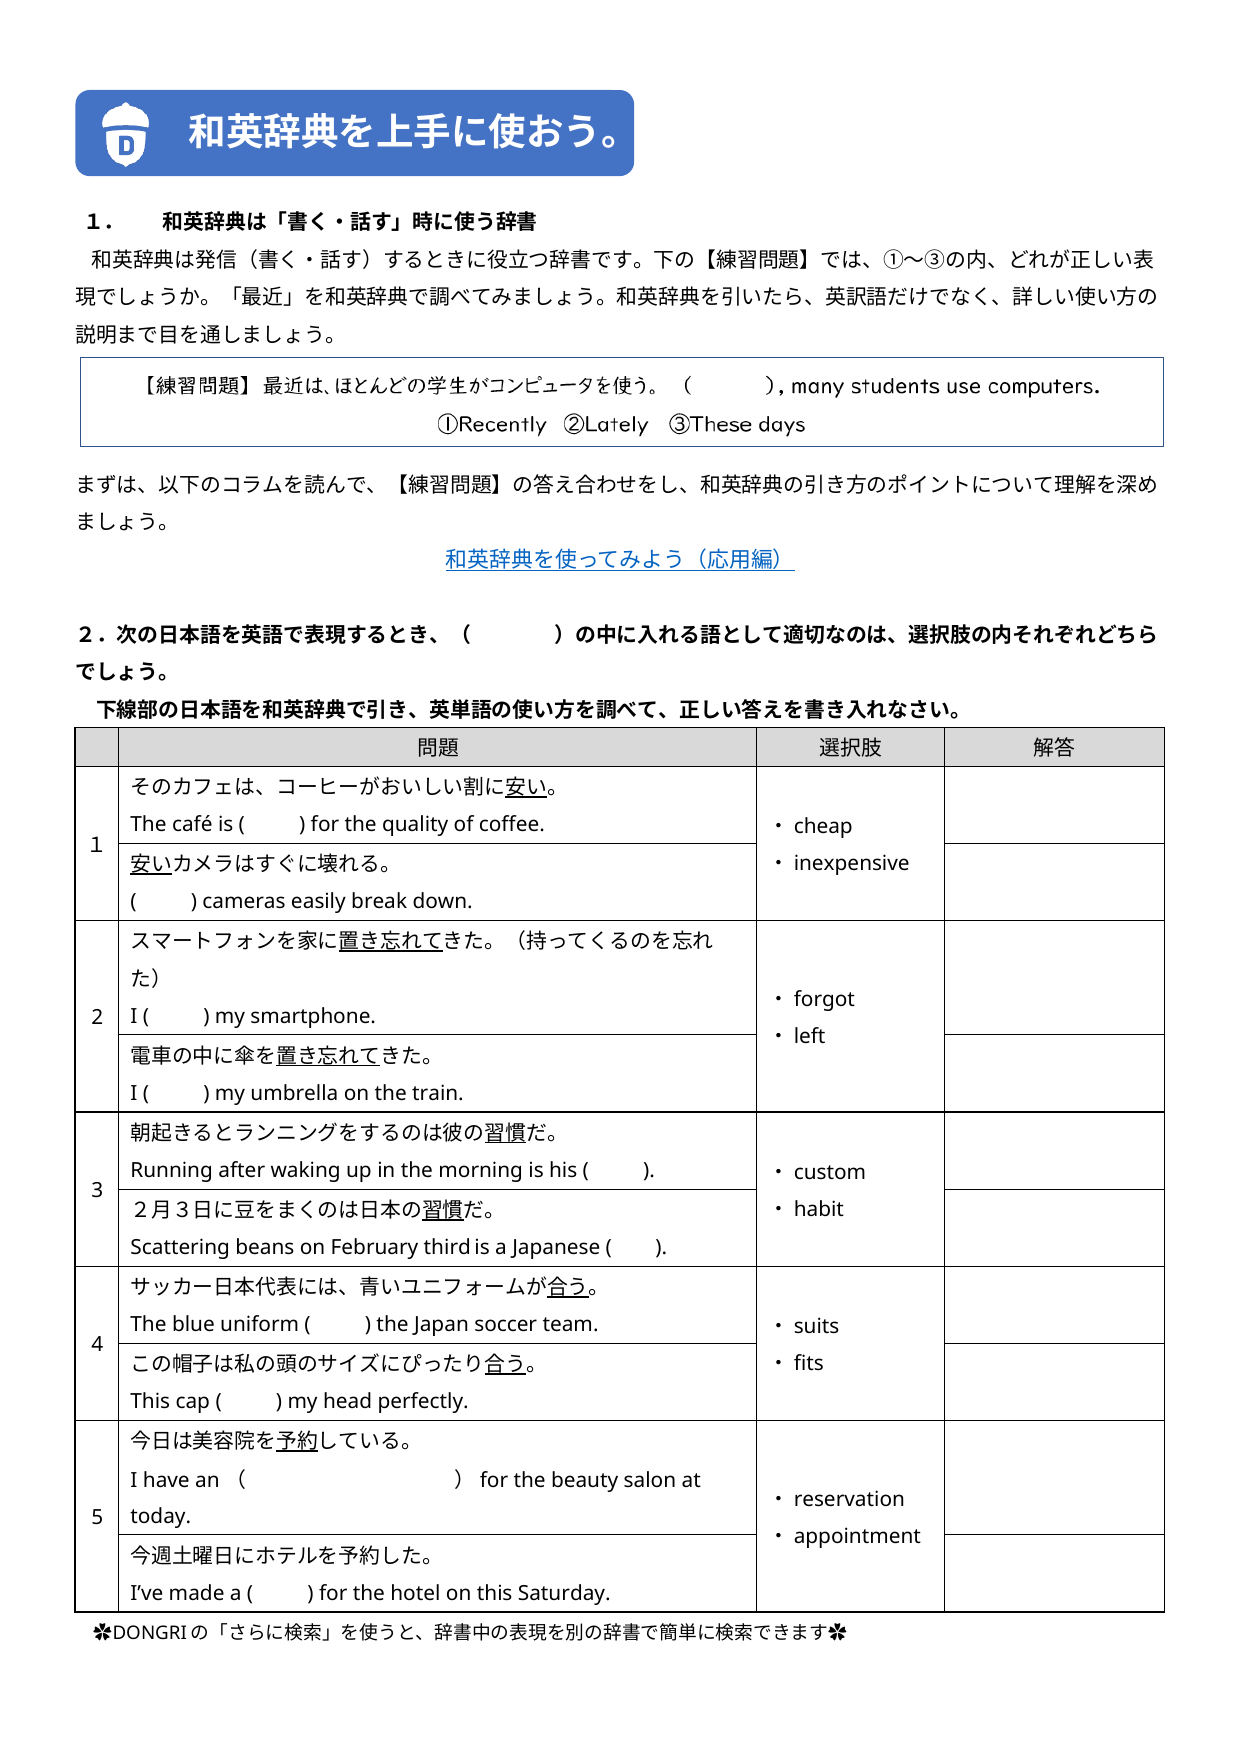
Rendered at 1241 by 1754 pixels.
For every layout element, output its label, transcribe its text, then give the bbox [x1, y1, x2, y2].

table_cell [945, 1035, 1164, 1111]
table_cell 4 [76, 1267, 118, 1420]
table_cell The café is ( ) for the quality of coffee. [119, 804, 756, 843]
text まずは、以下のコラムを読んで、【練習問題】の答え合わせをし、和英辞典の引き方のポイントについて理解を深めましょう。 [75, 464, 1165, 539]
table_cell [945, 844, 1164, 920]
table_cell そのカフェは、コーヒーがおいしい割に安い。 [119, 767, 756, 804]
picture [102, 102, 149, 167]
table_cell I ( ) my umbrella on the train. [119, 1073, 756, 1111]
table_cell [945, 921, 1164, 1034]
text 和英辞典を使ってみよう（応用編） [75, 539, 1165, 577]
table_header 選択肢 [757, 728, 944, 766]
picture [75, 352, 1166, 451]
table_cell 5 [76, 1421, 118, 1611]
text ２．次の日本語を英語で表現するとき、（ ）の中に入れる語として適切なのは、選択肢の内それぞれどちらでしょう。 [75, 614, 1165, 689]
table_cell This cap ( ) my head perfectly. [119, 1381, 756, 1420]
table_cell 2 [76, 921, 118, 1111]
table_cell [945, 1113, 1164, 1188]
table_cell Scattering beans on February third is a Japanese ( ). [119, 1227, 756, 1266]
table_cell 安いカメラはすぐに壊れる。 [119, 844, 756, 881]
table_cell 3 [76, 1113, 118, 1266]
table_cell 朝起きるとランニングをするのは彼の習慣だ。 [119, 1113, 756, 1150]
table_cell ・ suits ・ fits [757, 1267, 944, 1420]
table_cell 今週土曜日にホテルを予約した。 [119, 1535, 756, 1573]
text 和英辞典は発信（書く・話す）するときに役立つ辞書です。下の【練習問題】では、①～③の内、どれが正しい表現でしょうか。「最近」を和英辞典で調べてみましょう。和英辞典を引いたら、英訳語だけでなく、詳しい使い方の説明まで目を通しましょう。 [75, 239, 1165, 352]
table_cell ・ custom ・ habit [757, 1113, 944, 1266]
table_cell [945, 1190, 1164, 1266]
table_cell 今日は美容院を予約している。 [119, 1421, 756, 1458]
text ✿DONGRIの「さらに検索」を使うと、辞書中の表現を別の辞書で簡単に検索できます✿ [75, 1613, 1165, 1650]
table_cell Running after waking up in the morning is his ( ). [119, 1150, 756, 1188]
table_cell １ [76, 767, 118, 920]
table_cell ・ forgot ・ left [757, 921, 944, 1111]
table_cell [945, 1344, 1164, 1420]
table_cell I have an （ ） for the beauty salon at today. [119, 1458, 756, 1534]
table_cell ２月３日に豆をまくのは日本の習慣だ。 [119, 1190, 756, 1227]
table_header 解答 [945, 728, 1164, 766]
table_cell I ( ) my smartphone. [119, 996, 756, 1034]
table_cell スマートフォンを家に置き忘れてきた。（持ってくるのを忘れた） [119, 921, 756, 996]
table_cell 電車の中に傘を置き忘れてきた。 [119, 1035, 756, 1073]
table_header 問題 [119, 728, 756, 766]
table_cell ・ cheap ・ inexpensive [757, 767, 944, 920]
table_header [76, 728, 118, 766]
table_cell この帽子は私の頭のサイズにぴったり合う。 [119, 1344, 756, 1381]
table_cell [945, 767, 1164, 843]
table_cell I’ve made a ( ) for the hotel on this Saturday. [119, 1573, 756, 1611]
table_cell ・ reservation ・ appointment [757, 1421, 944, 1611]
text 下線部の日本語を和英辞典で引き、英単語の使い方を調べて、正しい答えを書き入れなさい。 [75, 689, 1165, 727]
table_cell サッカー日本代表には、青いユニフォームが合う。 [119, 1267, 756, 1304]
table_cell [945, 1421, 1164, 1534]
table_cell ( ) cameras easily break down. [119, 881, 756, 920]
list 和英辞典は「書く・話す」時に使う辞書 [83, 202, 1078, 239]
table_cell [945, 1267, 1164, 1343]
table_cell [945, 1535, 1164, 1611]
table_cell The blue uniform ( ) the Japan soccer team. [119, 1304, 756, 1343]
